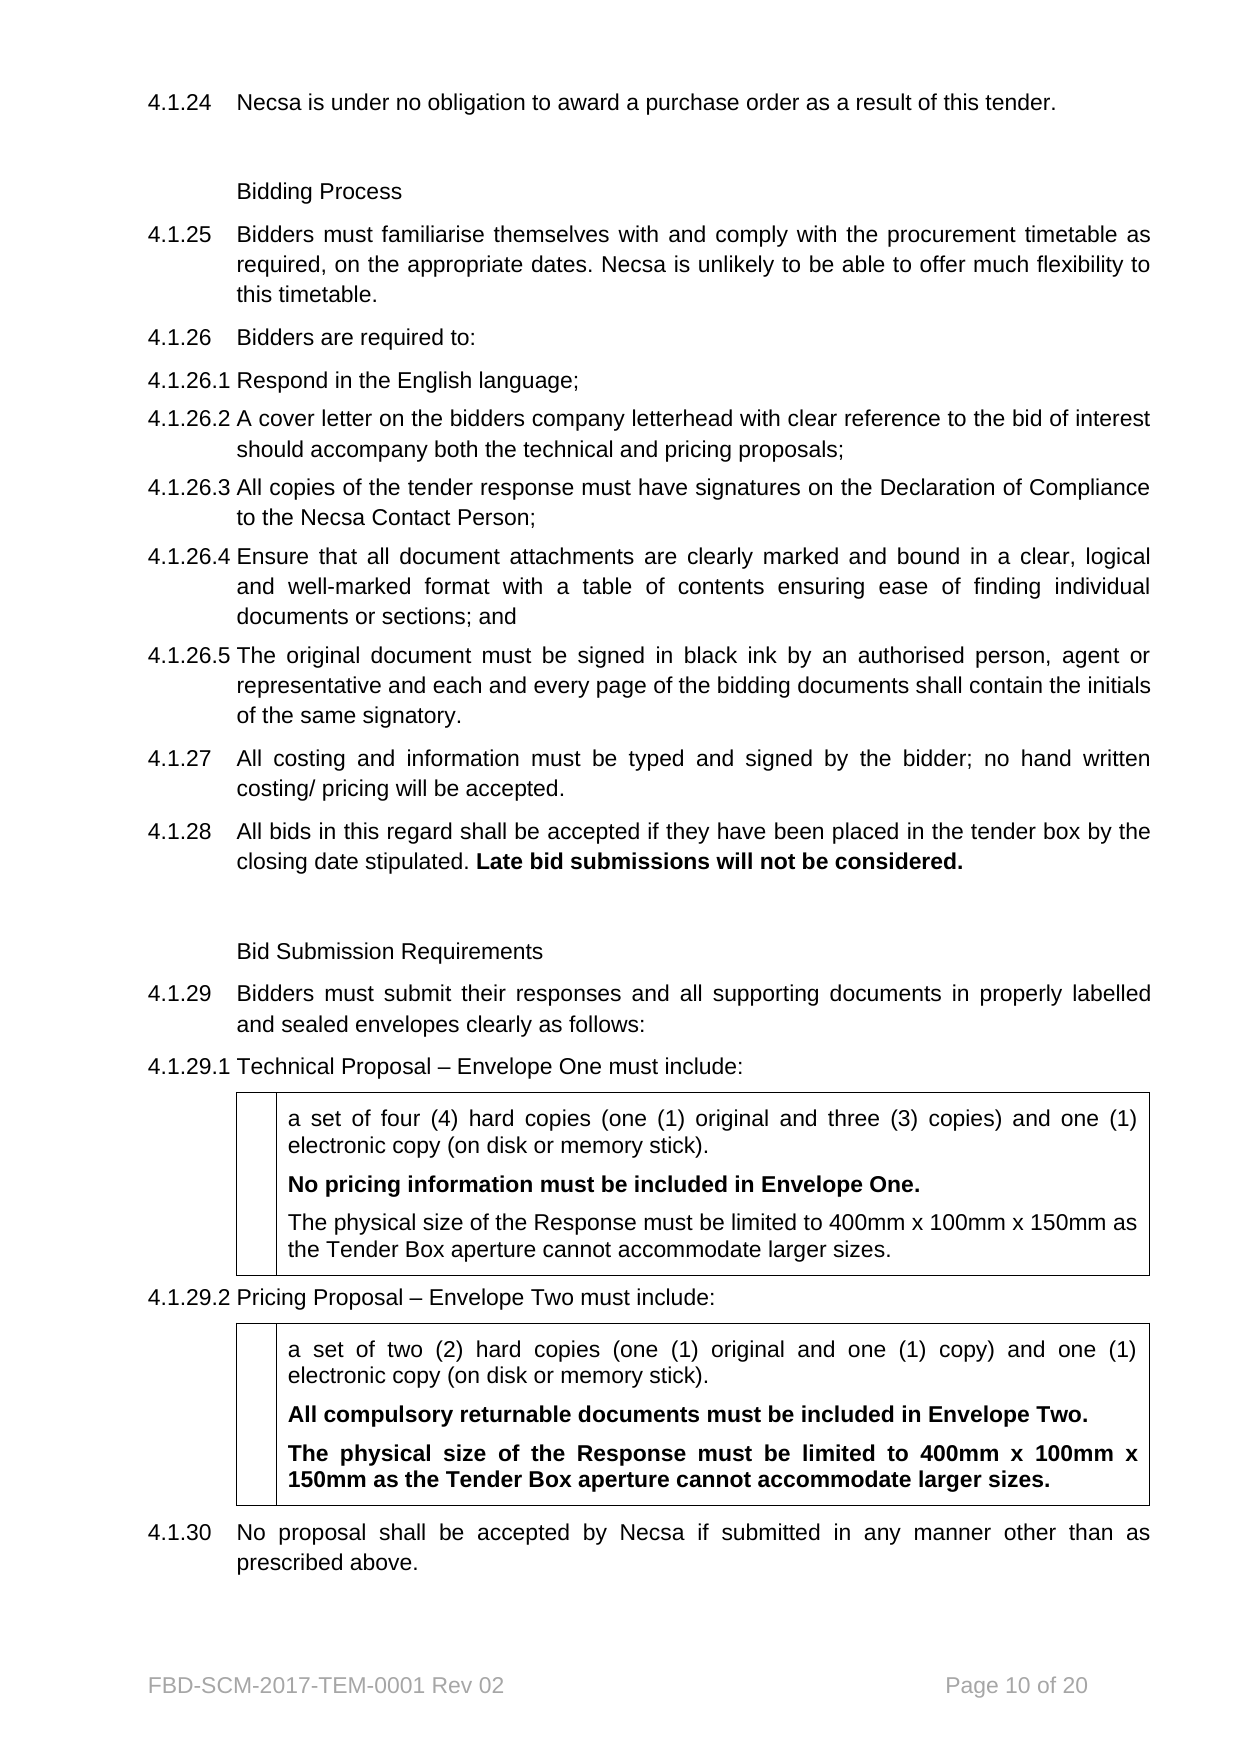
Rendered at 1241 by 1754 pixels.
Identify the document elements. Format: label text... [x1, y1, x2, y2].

text Pricing Proposal – Envelope Two must include: [148, 1284, 1152, 1310]
table_header a set of two (2) hard copies (one (1) original and one (1) copy) and one (1) electronic copy (on disk or memory stick). All compulsory returnable documents must be included in Envelope Two. The physical size of the Response must be limited to 400mm x 100mm x 150mm as the Tender Box aperture cannot accommodate larger sizes. [277, 1324, 1149, 1505]
text Necsa is under no obligation to award a purchase order as a result of this tender. [148, 89, 1152, 115]
text All bids in this regard shall be accepted if they have been placed in the tender box by the closing date stipulated. Late bid submissions will not be considered. [148, 818, 1152, 874]
text All copies of the tender response must have signatures on the Declaration of Compliance to the Necsa Contact Person; [148, 474, 1152, 531]
text Bid Submission Requirements [236, 938, 1152, 964]
text Ensure that all document attachments are clearly marked and bound in a clear, logical and well-marked format with a table of contents ensuring ease of finding individual documents or sections; and [148, 543, 1152, 629]
text The original document must be signed in black ink by an authorised person, agent or representative and each and every page of the bidding documents shall contain the initials of the same signatory. [148, 642, 1152, 728]
text A cover letter on the bidders company letterhead with clear reference to the bid of interest should accompany both the technical and pricing proposals; [148, 405, 1152, 462]
text All costing and information must be typed and signed by the bidder; no hand written costing/ pricing will be accepted. [148, 745, 1152, 801]
table_header [237, 1324, 276, 1505]
text Technical Proposal – Envelope One must include: [148, 1053, 1152, 1079]
table_header a set of four (4) hard copies (one (1) original and three (3) copies) and one (1) electronic copy (on disk or memory stick). No pricing information must be included in Envelope One. The physical size of the Response must be limited to 400mm x 100mm x 150mm as the Tender Box aperture cannot accommodate larger sizes. [277, 1093, 1149, 1274]
table_header [237, 1093, 276, 1274]
text Bidders are required to: [148, 324, 1152, 350]
text Bidders must familiarise themselves with and comply with the procurement timetable as required, on the appropriate dates. Necsa is unlikely to be able to offer much flexibility to this timetable. [148, 221, 1152, 308]
text Bidding Process [236, 178, 1152, 204]
text No proposal shall be accepted by Necsa if submitted in any manner other than as prescribed above. [148, 1519, 1152, 1575]
text Bidders must submit their responses and all supporting documents in properly labelled and sealed envelopes clearly as follows: [148, 980, 1152, 1037]
text Respond in the English language; [148, 367, 1152, 393]
